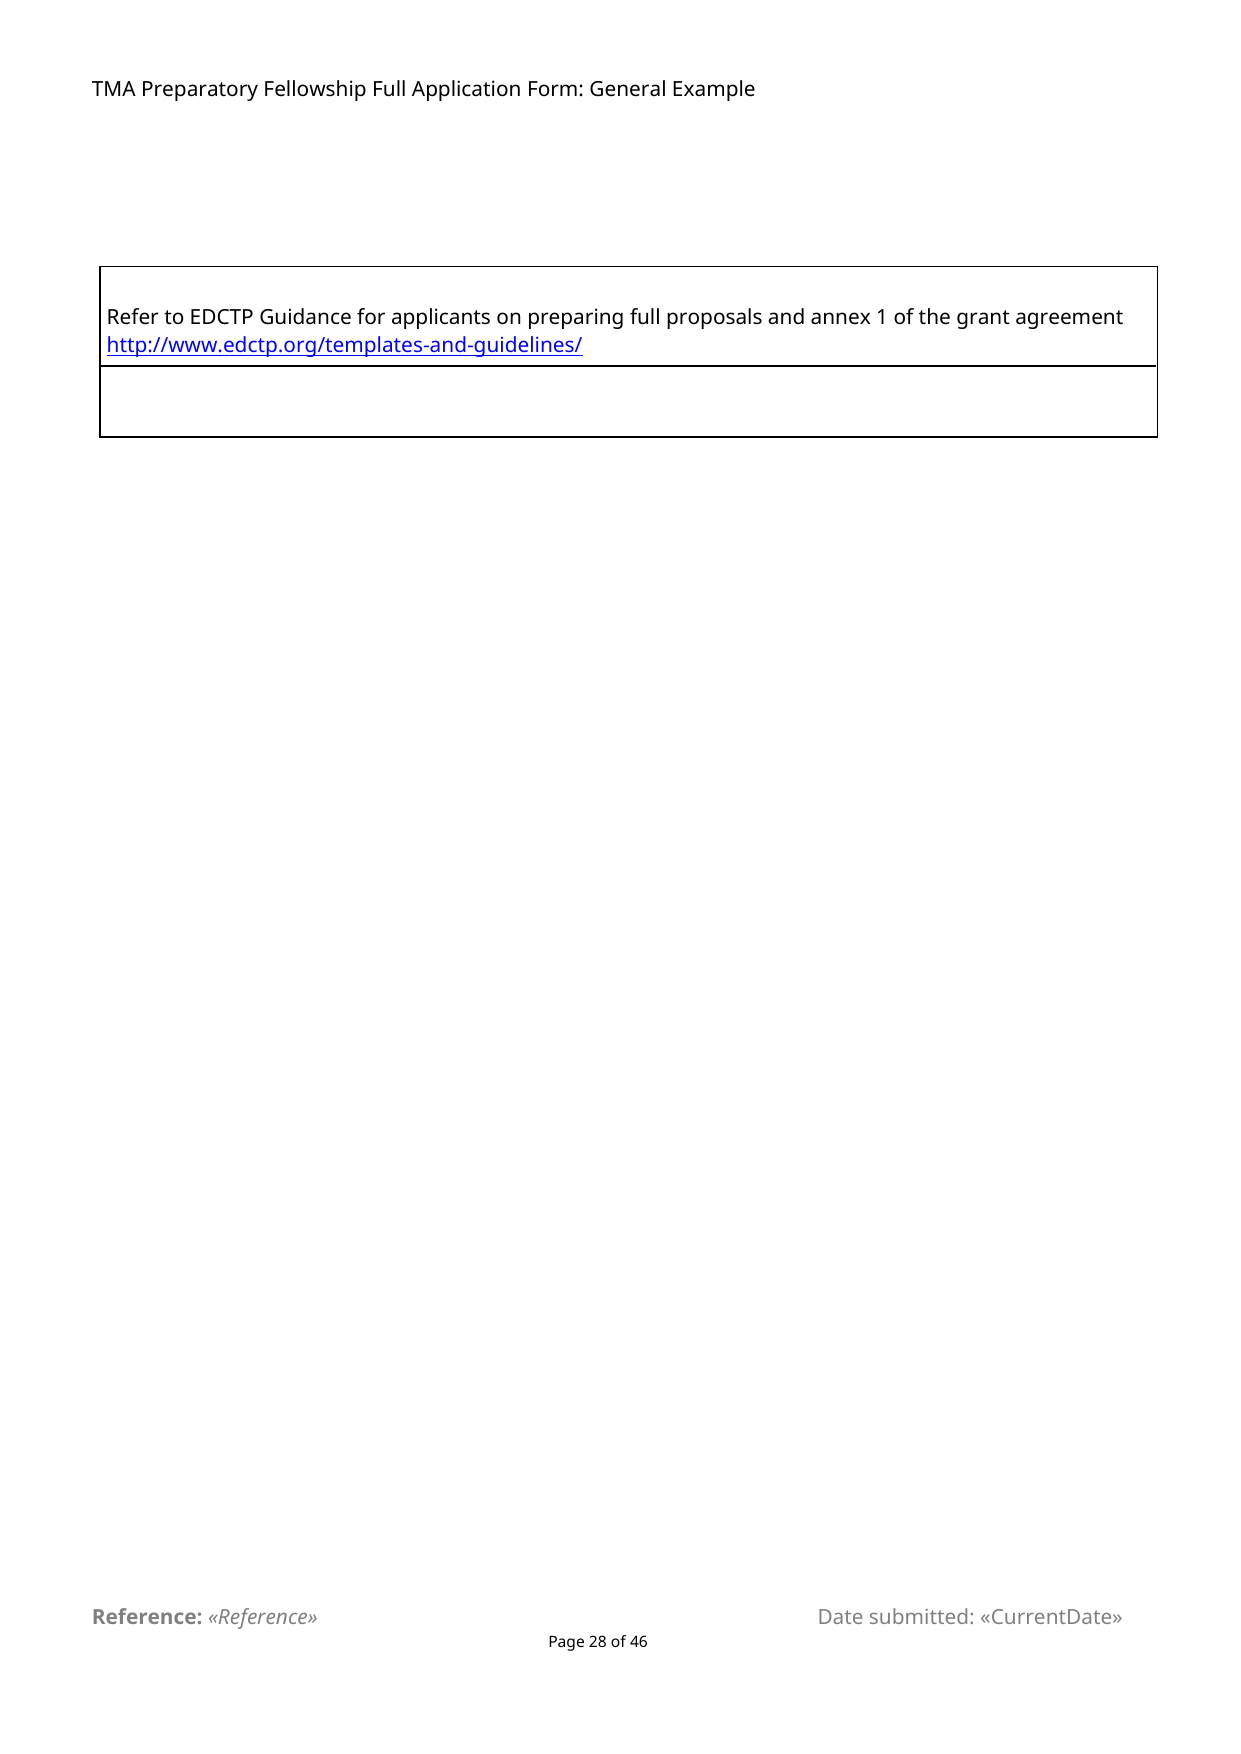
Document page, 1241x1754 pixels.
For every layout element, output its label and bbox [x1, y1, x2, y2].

table_header [101, 267, 1157, 365]
table_cell [101, 365, 1157, 436]
